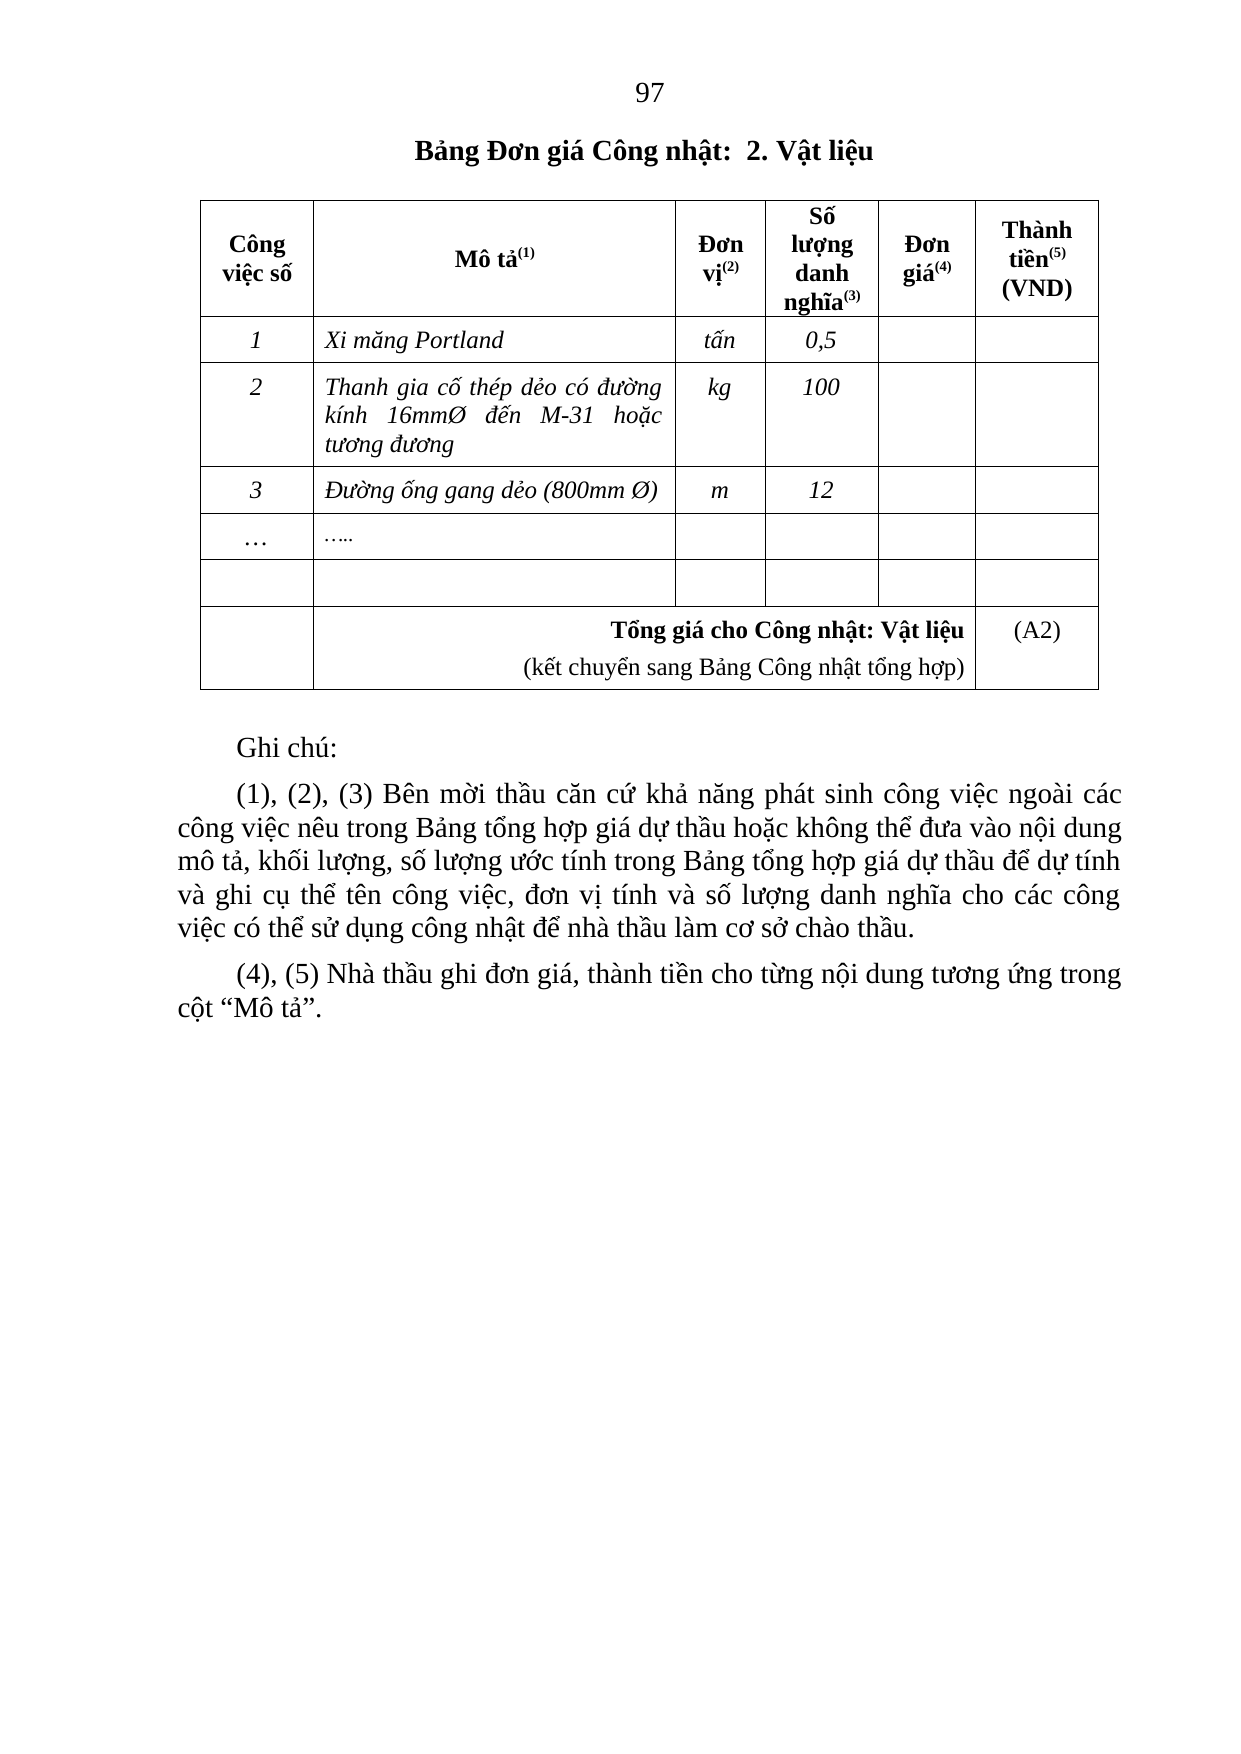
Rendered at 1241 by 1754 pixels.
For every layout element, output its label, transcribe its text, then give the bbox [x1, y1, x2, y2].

text Bảng Đơn giá Công nhật: 2. Vật liệu [196, 133, 1092, 166]
table_cell Đường ống gang dẻo (800mm Ø) [314, 467, 675, 513]
table_cell 12 [766, 467, 878, 513]
table_cell [766, 514, 878, 559]
table_cell Tổng giá cho Công nhật: Vật liệu (kết chuyển sang Bảng Công nhật tổng hợp) [314, 607, 975, 689]
table_cell 3 [201, 467, 313, 513]
table_cell 0,5 [766, 317, 878, 362]
table_cell [976, 317, 1098, 362]
table_cell [879, 317, 975, 362]
table_cell [766, 560, 878, 606]
table_cell [976, 467, 1098, 513]
table_header Đơn vị(2) [676, 201, 765, 316]
table_cell [314, 560, 675, 606]
table_cell 1 [201, 317, 313, 362]
subtitle (4), (5) Nhà thầu ghi đơn giá, thành tiền cho từng nội dung tương ứng trong cột “Mô tả”. [177, 957, 1122, 1024]
table_header Số lượng danh nghĩa(3) [766, 201, 878, 316]
table_cell [879, 514, 975, 559]
table_cell tấn [676, 317, 765, 362]
table_cell [976, 514, 1098, 559]
table_cell kg [676, 363, 765, 466]
table_cell [879, 363, 975, 466]
table_cell [676, 560, 765, 606]
table_cell [976, 560, 1098, 606]
table_cell [201, 607, 313, 689]
text (1), (2), (3) Bên mời thầu căn cứ khả năng phát sinh công việc ngoài các công việc nêu trong Bảng tổng hợp giá dự thầu hoặc không thể đưa vào nội dung mô tả, khối lượng, số lượng ước tính trong Bảng tổng hợp giá dự thầu để dự tính và ghi cụ thể tên công việc, đơn vị tính và số lượng danh nghĩa cho các công việc có thể sử dụng công nhật để nhà thầu làm cơ sở chào thầu. [177, 776, 1122, 944]
table_header Đơn giá(4) [879, 201, 975, 316]
table_header Mô tả(1) [314, 201, 675, 316]
table_cell [879, 560, 975, 606]
table_cell (A2) [976, 607, 1098, 689]
table_header Thành tiền(5) (VND) [976, 201, 1098, 316]
table_cell [676, 514, 765, 559]
table_cell [879, 467, 975, 513]
table_cell ….. [314, 514, 675, 559]
table_cell m [676, 467, 765, 513]
table_cell [201, 560, 313, 606]
table_cell Xi măng Portland [314, 317, 675, 362]
table_cell Thanh gia cố thép dẻo có đường kính 16mmØ đến M-31 hoặc tương đương [314, 363, 675, 466]
table_cell 2 [201, 363, 313, 466]
table_cell … [201, 514, 313, 559]
table_cell 100 [766, 363, 878, 466]
table_header Công việc số [201, 201, 313, 316]
text Ghi chú: [177, 730, 1122, 763]
table_cell [976, 363, 1098, 466]
